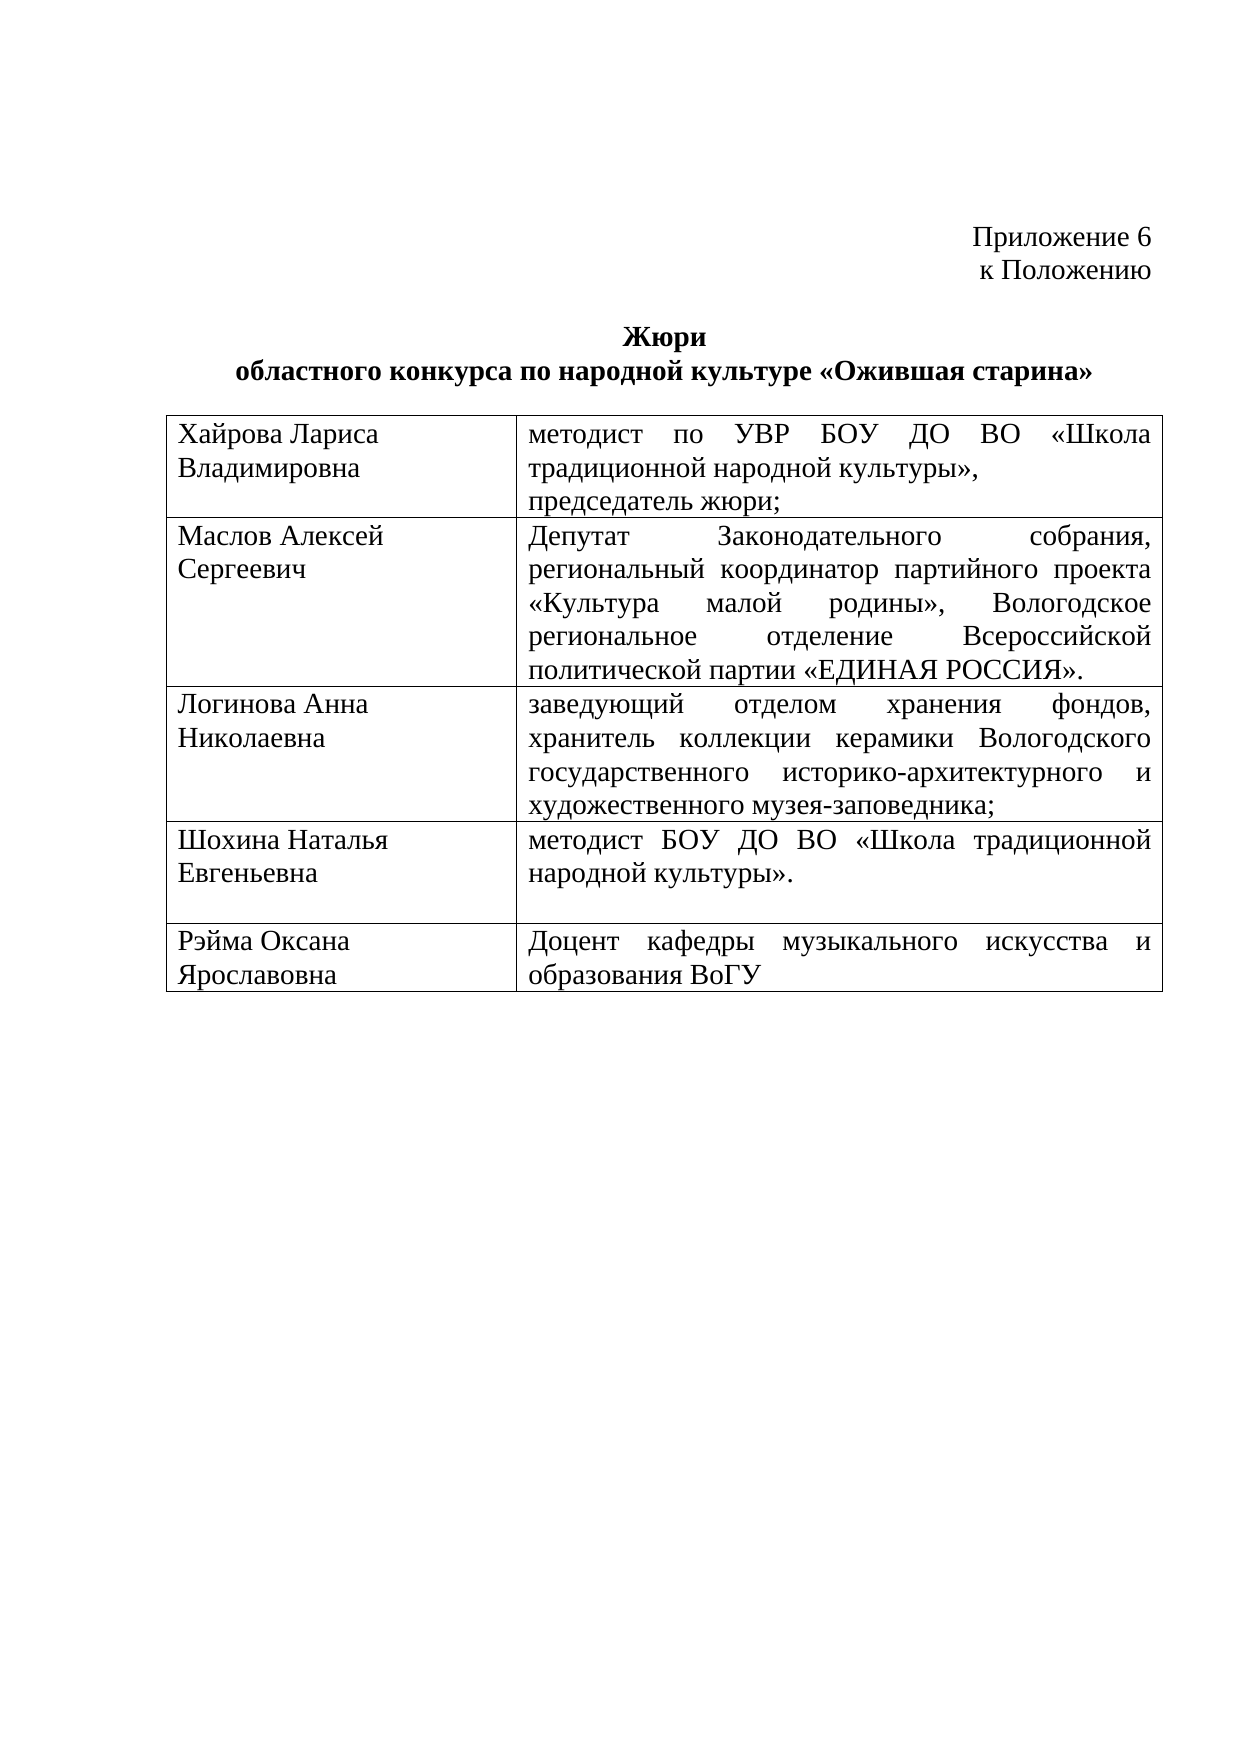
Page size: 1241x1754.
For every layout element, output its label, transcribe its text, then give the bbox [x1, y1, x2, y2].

table_header методист по УВР БОУ ДО ВО «Школа традиционной народной культуры», председатель жюри; [517, 416, 1162, 517]
table_cell Рэйма Оксана Ярославовна [167, 924, 516, 991]
text к Положению [177, 252, 1152, 286]
text Жюри [177, 319, 1152, 353]
table_header Хайрова Лариса Владимировна [167, 416, 516, 517]
text Приложение 6 [177, 219, 1152, 252]
table_cell Доцент кафедры музыкального искусства и образования ВоГУ [517, 924, 1162, 991]
table_cell методист БОУ ДО ВО «Школа традиционной народной культуры». [517, 822, 1162, 922]
text областного конкурса по народной культуре «Ожившая старина» [177, 353, 1152, 386]
table_cell Логинова Анна Николаевна [167, 687, 516, 821]
table_cell заведующий отделом хранения фондов, хранитель коллекции керамики Вологодского государственного историко-архитектурного и художественного музея-заповедника; [517, 687, 1162, 821]
table_cell Шохина Наталья Евгеньевна [167, 822, 516, 922]
table_cell Маслов Алексей Сергеевич [167, 518, 516, 686]
table_cell Депутат Законодательного собрания, региональный координатор партийного проекта «Культура малой родины», Вологодское региональное отделение Всероссийской политической партии «ЕДИНАЯ РОССИЯ». [517, 518, 1162, 686]
